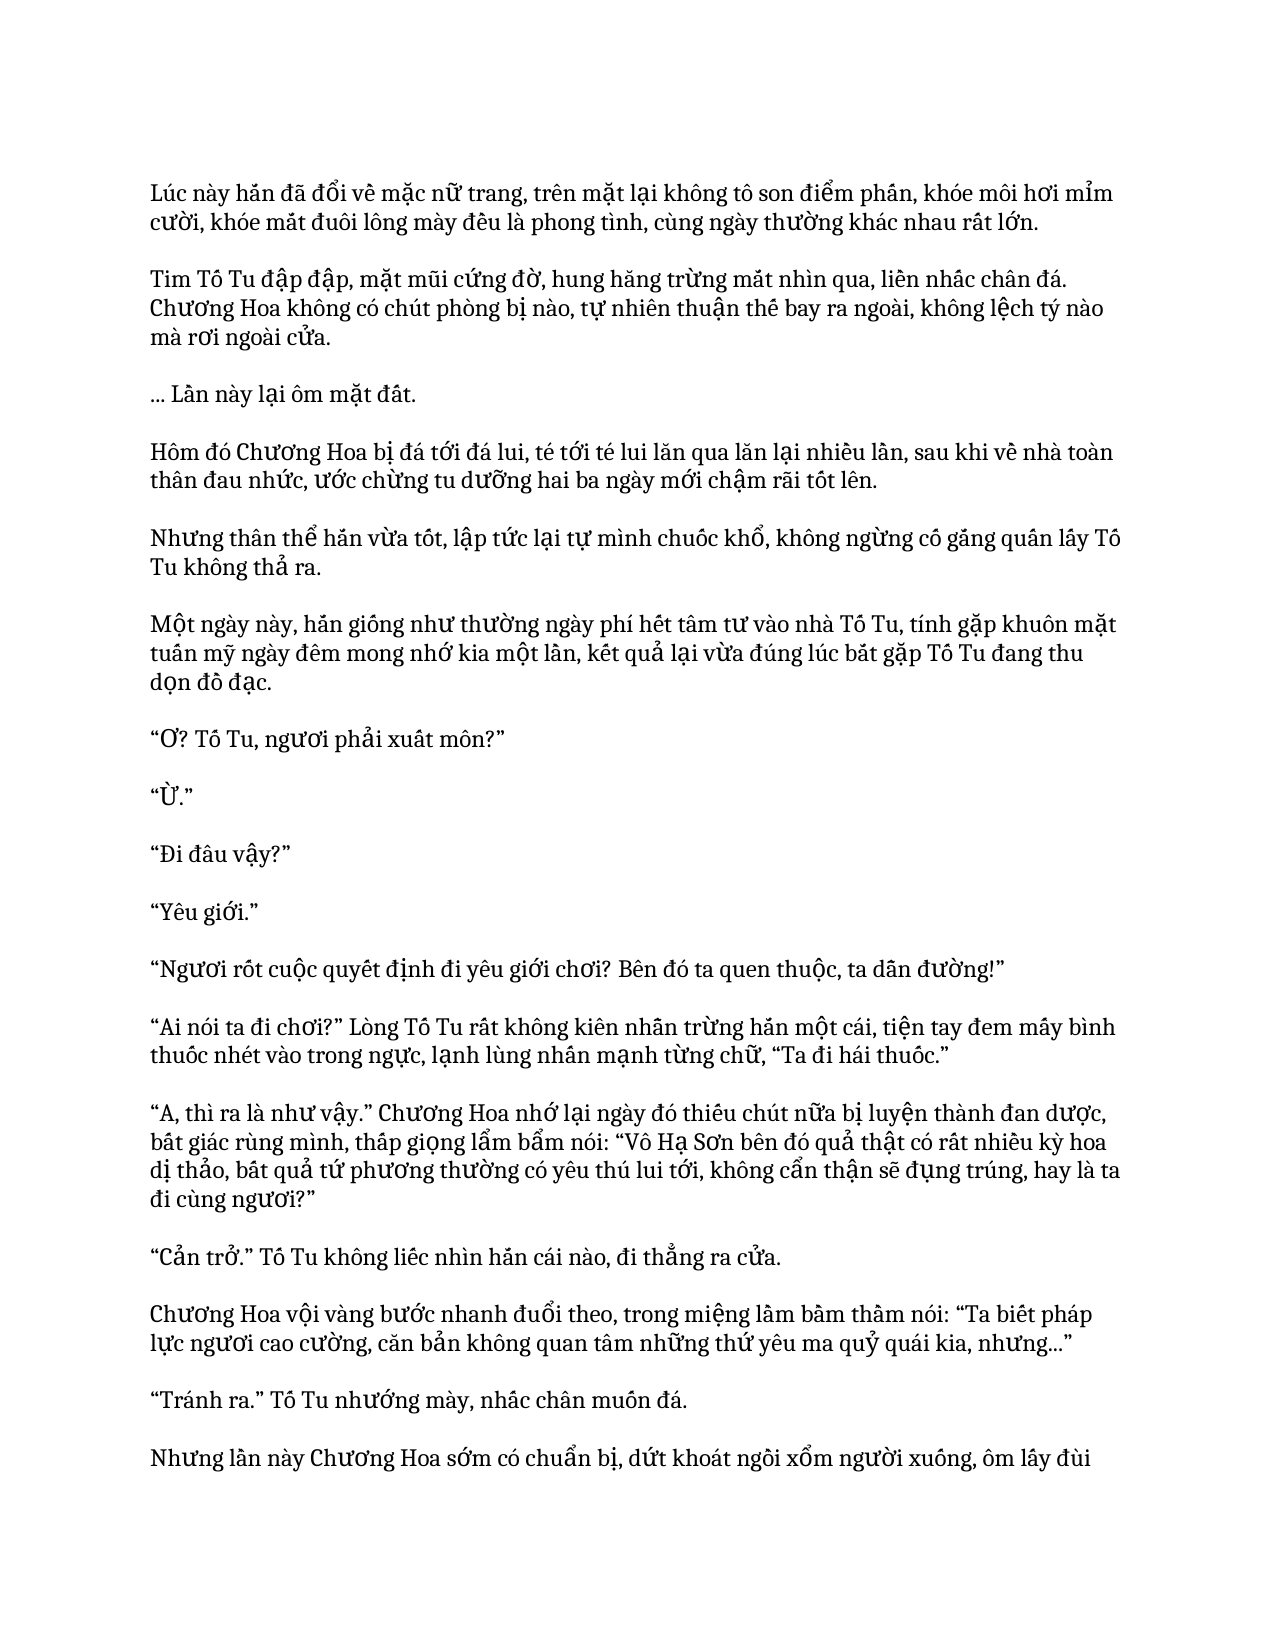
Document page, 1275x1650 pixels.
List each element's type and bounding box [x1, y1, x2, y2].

text [150, 150, 1125, 1472]
